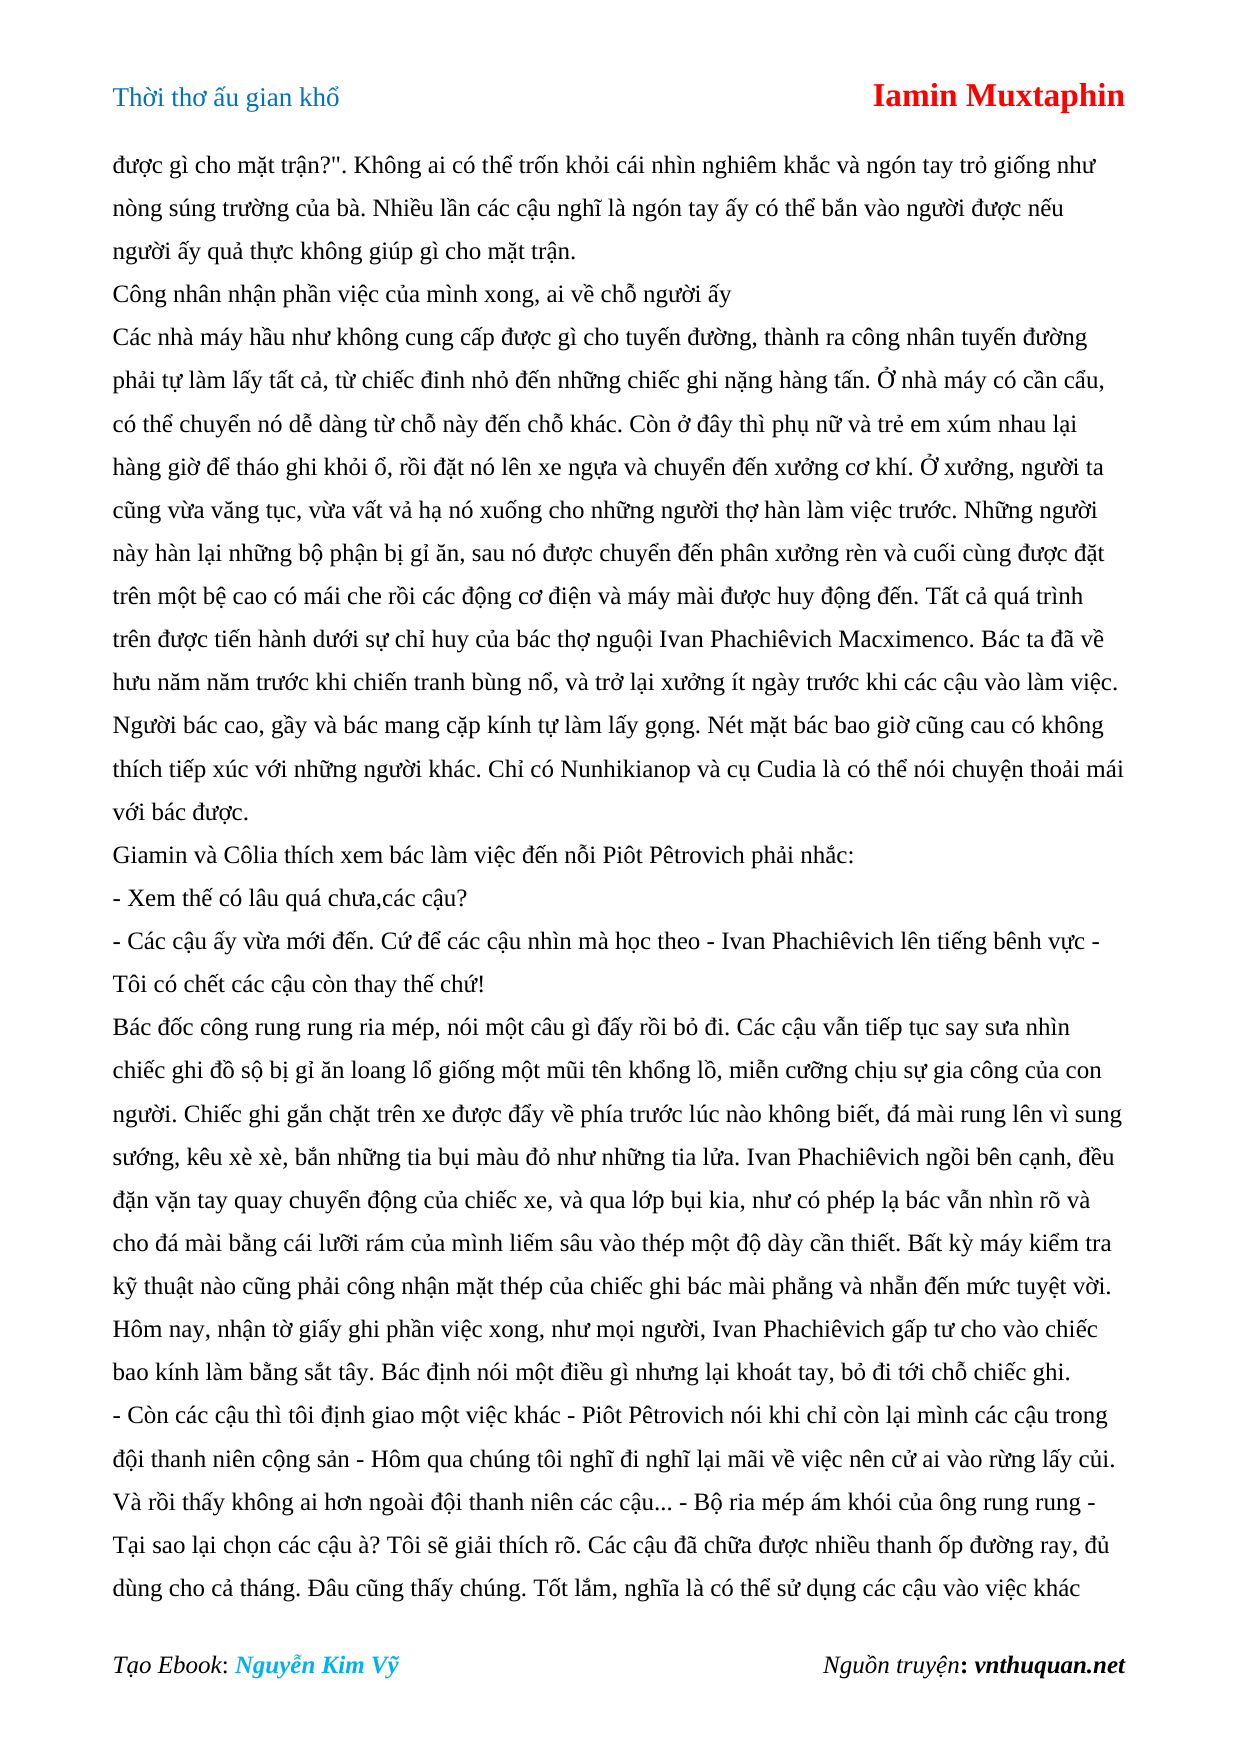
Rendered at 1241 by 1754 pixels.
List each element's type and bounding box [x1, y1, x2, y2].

text [112, 150, 1128, 1602]
